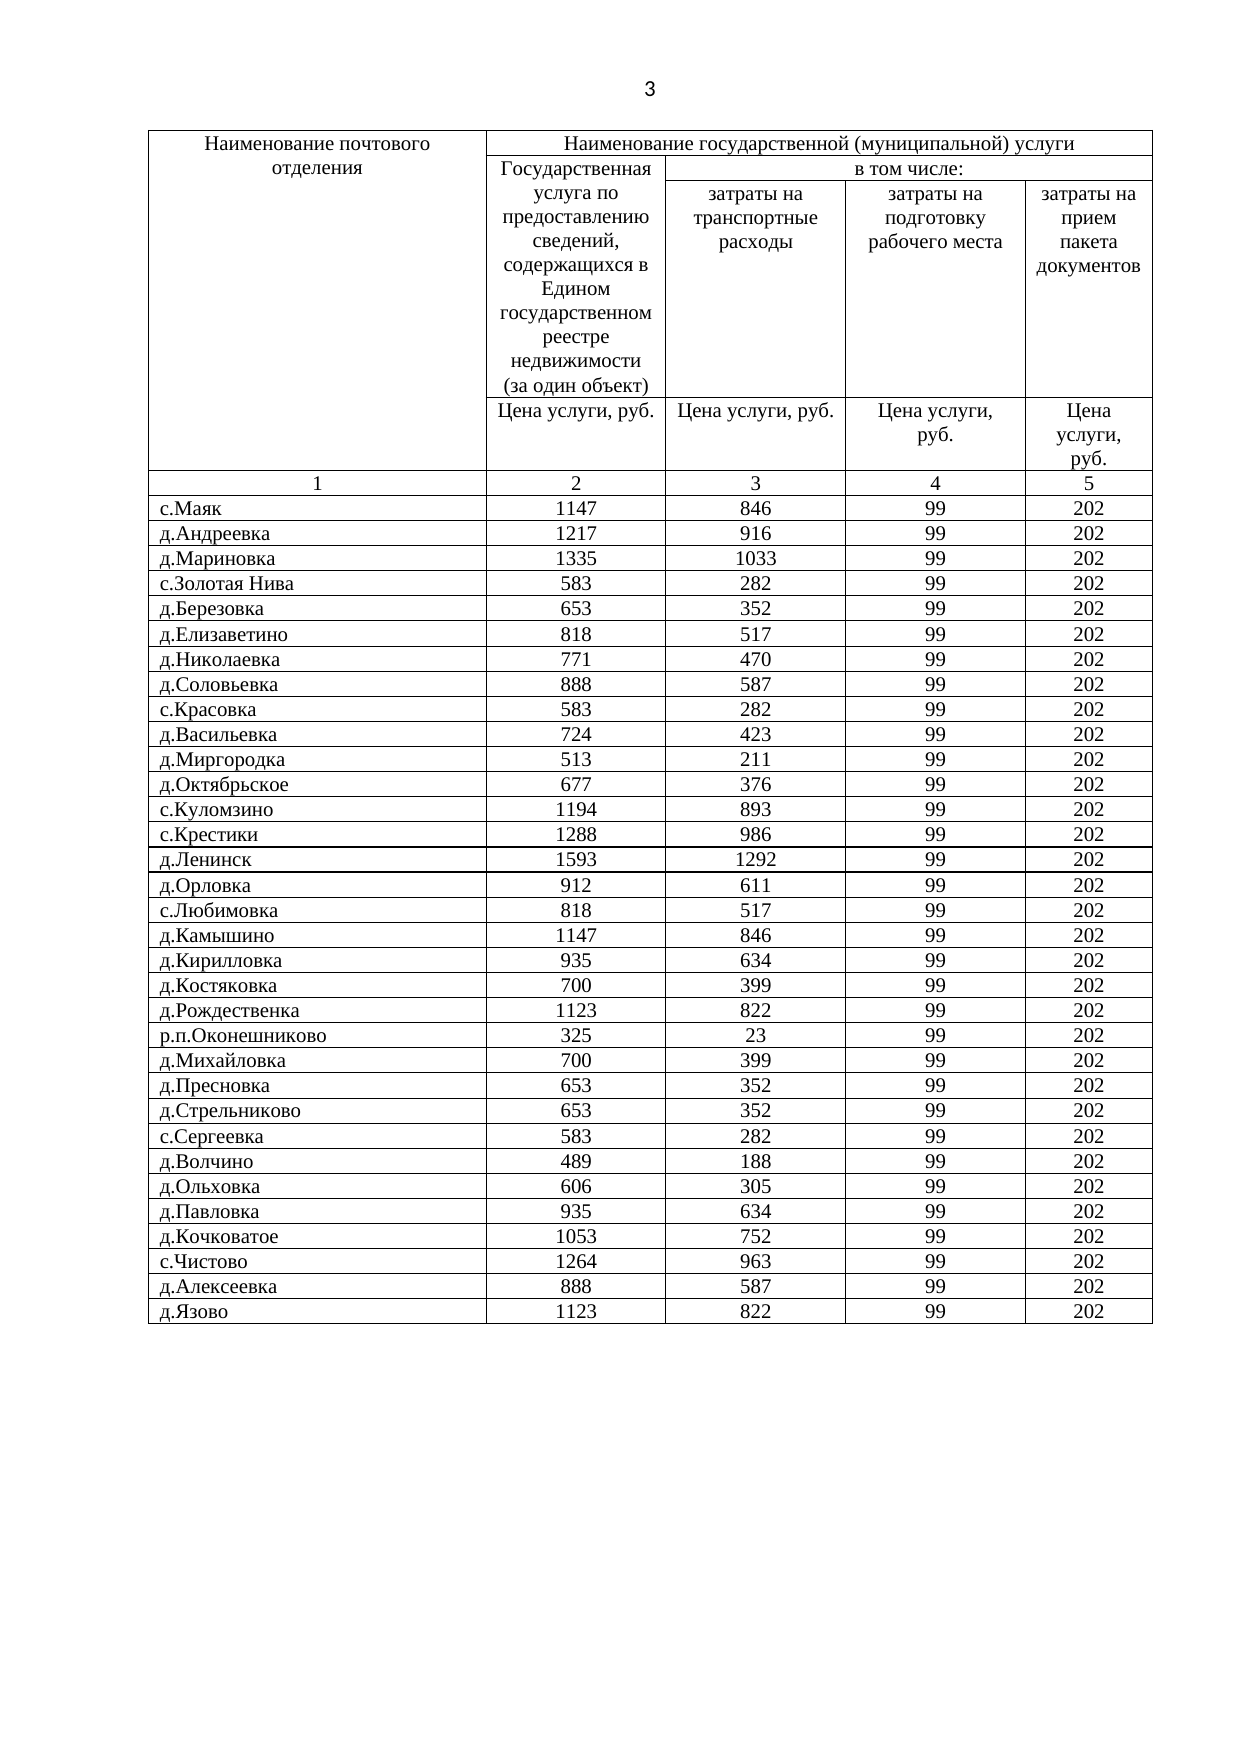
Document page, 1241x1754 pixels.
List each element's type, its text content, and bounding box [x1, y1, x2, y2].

table_cell 653 [487, 1073, 665, 1097]
table_cell затраты на подготовку рабочего места [846, 181, 1025, 397]
table_cell 1292 [666, 848, 845, 871]
table_cell 935 [487, 948, 665, 972]
table_cell 653 [487, 596, 665, 620]
table_cell д.Ленинск [149, 848, 486, 871]
table_cell 202 [1026, 521, 1152, 545]
table_cell 202 [1026, 1299, 1152, 1323]
table_cell 211 [666, 747, 845, 771]
table_cell 99 [846, 1299, 1025, 1323]
table_cell 202 [1026, 747, 1152, 771]
table_cell 99 [846, 898, 1025, 922]
table_cell д.Алексеевка [149, 1274, 486, 1298]
table_cell 634 [666, 948, 845, 972]
table_cell 935 [487, 1199, 665, 1223]
table_cell д.Язово [149, 1299, 486, 1323]
table_cell 202 [1026, 873, 1152, 897]
table_cell 23 [666, 1023, 845, 1047]
table_cell д.Елизаветино [149, 621, 486, 646]
table_cell д.Пресновка [149, 1073, 486, 1097]
table_cell 202 [1026, 998, 1152, 1022]
table_cell 282 [666, 697, 845, 721]
table_cell 846 [666, 923, 845, 947]
table_cell с.Любимовка [149, 898, 486, 922]
table_cell 99 [846, 848, 1025, 871]
table_cell Государственная услуга по предоставлению сведений, содержащихся в Едином государственном реестре недвижимости (за один объект) [487, 156, 665, 397]
table_cell 325 [487, 1023, 665, 1047]
table_cell 1033 [666, 546, 845, 570]
table_cell д.Соловьевка [149, 672, 486, 696]
table_cell 99 [846, 1199, 1025, 1223]
table_cell в том числе: [666, 156, 1152, 180]
table_cell 99 [846, 1174, 1025, 1198]
table_cell 1147 [487, 496, 665, 520]
table_cell д.Березовка [149, 596, 486, 620]
table_cell Цена услуги, руб. [846, 398, 1025, 470]
table_cell 822 [666, 1299, 845, 1323]
table_header Наименование государственной (муниципальной) услуги [487, 131, 1152, 155]
table_cell 587 [666, 672, 845, 696]
table_cell 99 [846, 998, 1025, 1022]
table_cell с.Маяк [149, 496, 486, 520]
table_cell 611 [666, 873, 845, 897]
table_cell 3 [666, 471, 845, 495]
table_cell 202 [1026, 647, 1152, 671]
table_cell 352 [666, 1099, 845, 1122]
table_cell 99 [846, 747, 1025, 771]
table_cell д.Волчино [149, 1149, 486, 1173]
table_cell 4 [846, 471, 1025, 495]
table_cell 202 [1026, 697, 1152, 721]
table_cell 202 [1026, 1224, 1152, 1248]
table_cell д.Ольховка [149, 1174, 486, 1198]
table_cell 99 [846, 697, 1025, 721]
table_cell 771 [487, 647, 665, 671]
table_cell 99 [846, 496, 1025, 520]
table_cell 724 [487, 722, 665, 746]
table_cell 202 [1026, 1274, 1152, 1298]
table_cell д.Павловка [149, 1199, 486, 1223]
table_cell 99 [846, 621, 1025, 646]
table_cell Цена услуги, руб. [666, 398, 845, 470]
table_cell 202 [1026, 1149, 1152, 1173]
table_cell 399 [666, 973, 845, 997]
table_cell 99 [846, 1124, 1025, 1148]
table_cell 202 [1026, 1174, 1152, 1198]
table_cell 888 [487, 672, 665, 696]
table_cell 818 [487, 898, 665, 922]
table_cell с.Сергеевка [149, 1124, 486, 1148]
table_cell 1217 [487, 521, 665, 545]
table_cell 583 [487, 571, 665, 595]
table_cell д.Мариновка [149, 546, 486, 570]
table_cell 399 [666, 1048, 845, 1072]
table_cell 202 [1026, 1073, 1152, 1097]
table_cell 677 [487, 772, 665, 796]
table_cell 986 [666, 822, 845, 846]
table_cell 99 [846, 571, 1025, 595]
table_cell 99 [846, 546, 1025, 570]
table_cell 893 [666, 797, 845, 821]
table_cell 202 [1026, 948, 1152, 972]
table_cell 963 [666, 1249, 845, 1273]
table_cell 99 [846, 1073, 1025, 1097]
table_cell 99 [846, 1149, 1025, 1173]
table_cell 99 [846, 1099, 1025, 1122]
table_cell 305 [666, 1174, 845, 1198]
table_cell д.Костяковка [149, 973, 486, 997]
table_cell д.Николаевка [149, 647, 486, 671]
table_cell 282 [666, 571, 845, 595]
table_cell 99 [846, 772, 1025, 796]
table_cell 202 [1026, 546, 1152, 570]
table_cell д.Васильевка [149, 722, 486, 746]
table_cell д.Андреевка [149, 521, 486, 545]
table_cell 1194 [487, 797, 665, 821]
table_cell 99 [846, 873, 1025, 897]
table_cell 99 [846, 1048, 1025, 1072]
table_cell 99 [846, 1224, 1025, 1248]
table_cell р.п.Оконешниково [149, 1023, 486, 1047]
table_cell 489 [487, 1149, 665, 1173]
table_cell д.Орловка [149, 873, 486, 897]
table_cell 517 [666, 621, 845, 646]
table_cell д.Рождественка [149, 998, 486, 1022]
table_cell д.Стрельниково [149, 1099, 486, 1122]
table_cell 1593 [487, 848, 665, 871]
table_cell 1123 [487, 998, 665, 1022]
table_cell 202 [1026, 898, 1152, 922]
table_cell 1 [149, 471, 486, 495]
table_cell 99 [846, 948, 1025, 972]
table_cell 5 [1026, 471, 1152, 495]
table_cell 99 [846, 797, 1025, 821]
table_cell с.Куломзино [149, 797, 486, 821]
table_cell 587 [666, 1274, 845, 1298]
table_cell 202 [1026, 621, 1152, 646]
table_cell 99 [846, 521, 1025, 545]
table_cell 888 [487, 1274, 665, 1298]
table_cell 202 [1026, 1023, 1152, 1047]
table_cell 470 [666, 647, 845, 671]
table_cell с.Красовка [149, 697, 486, 721]
table_cell 202 [1026, 1048, 1152, 1072]
table_cell Цена услуги, руб. [1026, 398, 1152, 470]
table_cell 1147 [487, 923, 665, 947]
table_cell 99 [846, 1274, 1025, 1298]
table_cell д.Камышино [149, 923, 486, 947]
table_cell затраты на транспортные расходы [666, 181, 845, 397]
table_cell д.Михайловка [149, 1048, 486, 1072]
table_cell 202 [1026, 596, 1152, 620]
table_cell 700 [487, 973, 665, 997]
table_cell 202 [1026, 822, 1152, 846]
table_cell 202 [1026, 496, 1152, 520]
table_cell 2 [487, 471, 665, 495]
table_cell 1053 [487, 1224, 665, 1248]
table_cell 202 [1026, 1124, 1152, 1148]
table_cell 818 [487, 621, 665, 646]
table_cell 99 [846, 822, 1025, 846]
table_cell 99 [846, 647, 1025, 671]
table_cell 1264 [487, 1249, 665, 1273]
table_cell 822 [666, 998, 845, 1022]
table_cell 1123 [487, 1299, 665, 1323]
table_cell 99 [846, 722, 1025, 746]
table_cell 202 [1026, 797, 1152, 821]
table_cell 99 [846, 672, 1025, 696]
table_cell 99 [846, 1023, 1025, 1047]
table_cell 202 [1026, 722, 1152, 746]
table_cell 352 [666, 1073, 845, 1097]
table_cell д.Кочковатое [149, 1224, 486, 1248]
table_cell 99 [846, 923, 1025, 947]
table_cell 846 [666, 496, 845, 520]
table_cell 517 [666, 898, 845, 922]
table_cell д.Октябрьское [149, 772, 486, 796]
table_cell 188 [666, 1149, 845, 1173]
table_cell Цена услуги, руб. [487, 398, 665, 470]
table_cell 606 [487, 1174, 665, 1198]
table_cell 202 [1026, 672, 1152, 696]
table_cell 752 [666, 1224, 845, 1248]
table_cell 423 [666, 722, 845, 746]
table_cell 282 [666, 1124, 845, 1148]
table_header Наименование почтового отделения [149, 131, 486, 470]
table_cell 376 [666, 772, 845, 796]
table_cell 99 [846, 596, 1025, 620]
table_cell 653 [487, 1099, 665, 1122]
table_cell 202 [1026, 923, 1152, 947]
table_cell с.Крестики [149, 822, 486, 846]
table_cell 202 [1026, 848, 1152, 871]
table_cell 1288 [487, 822, 665, 846]
table_cell 202 [1026, 1099, 1152, 1122]
table_cell 700 [487, 1048, 665, 1072]
table_cell 202 [1026, 1249, 1152, 1273]
table_cell 583 [487, 697, 665, 721]
table_cell 583 [487, 1124, 665, 1148]
table_cell 352 [666, 596, 845, 620]
table_cell 202 [1026, 772, 1152, 796]
table_cell 513 [487, 747, 665, 771]
table_cell 99 [846, 973, 1025, 997]
table_cell 916 [666, 521, 845, 545]
table_cell 202 [1026, 973, 1152, 997]
table_cell 912 [487, 873, 665, 897]
table_cell 1335 [487, 546, 665, 570]
table_cell 99 [846, 1249, 1025, 1273]
table_cell 202 [1026, 571, 1152, 595]
table_cell 202 [1026, 1199, 1152, 1223]
table_cell с.Золотая Нива [149, 571, 486, 595]
table_cell 634 [666, 1199, 845, 1223]
table_cell с.Чистово [149, 1249, 486, 1273]
table_cell д.Кирилловка [149, 948, 486, 972]
table_cell затраты на прием пакета документов [1026, 181, 1152, 397]
table_cell д.Миргородка [149, 747, 486, 771]
